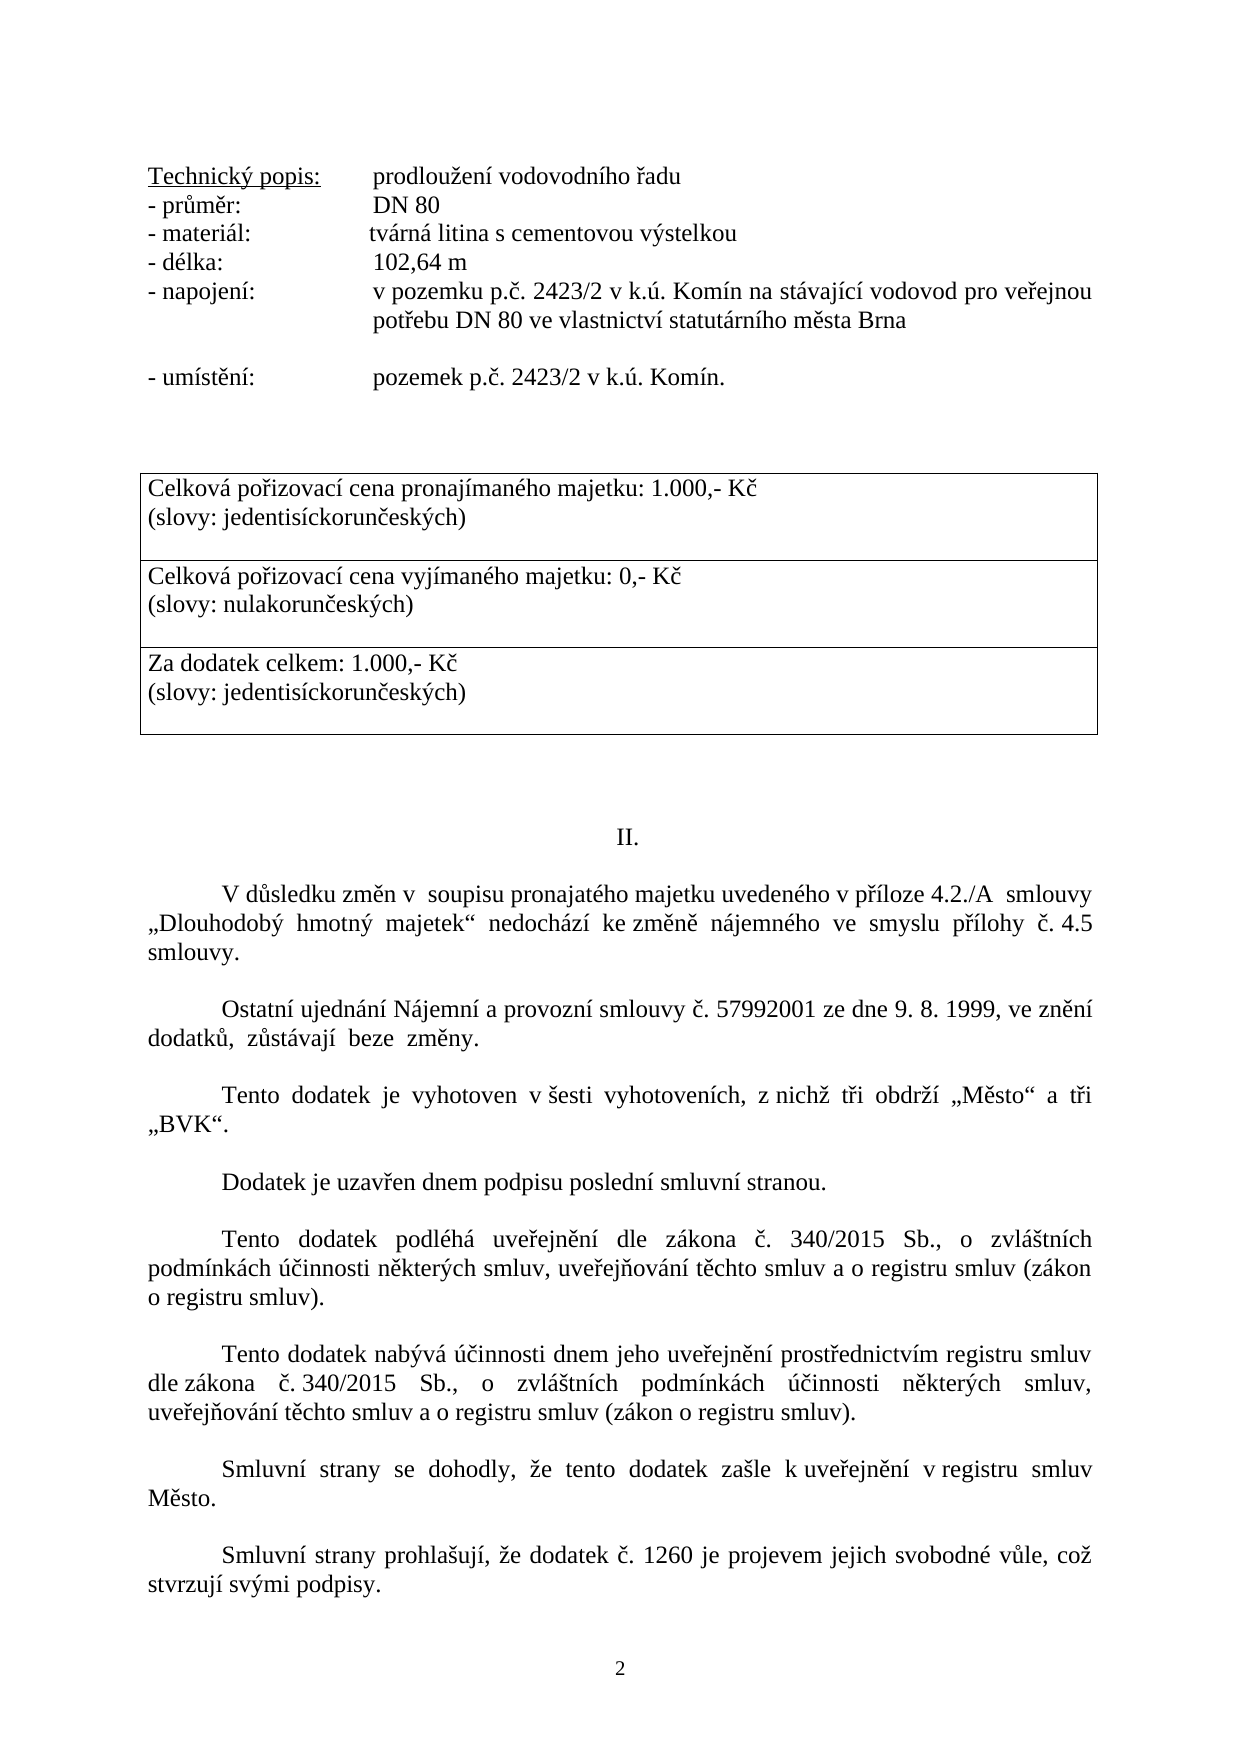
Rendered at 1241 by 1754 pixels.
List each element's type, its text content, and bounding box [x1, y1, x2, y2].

text Tento dodatek je vyhotoven v šesti vyhotoveních, z nichž tři obdrží „Město“ a tři „BVK“. [148, 1080, 1093, 1138]
text Smluvní strany se dohodly, že tento dodatek zašle k uveřejnění v registru smluv Město. [148, 1454, 1093, 1512]
text - délka: 102,64 m [148, 247, 1093, 276]
text Ostatní ujednání Nájemní a provozní smlouvy č. 57992001 ze dne 9. 8. 1999, ve znění dodatků, zůstávají beze změny. [148, 994, 1093, 1052]
text - materiál: tvárná litina s cementovou výstelkou [148, 218, 1093, 247]
text - průměr: DN 80 [148, 190, 1093, 218]
text Tento dodatek nabývá účinnosti dnem jeho uveřejnění prostřednictvím registru smluv dle zákona č. 340/2015 Sb., o zvláštních podmínkách účinnosti některých smluv, uveřejňování těchto smluv a o registru smluv (zákon o registru smluv). [148, 1339, 1093, 1425]
text II. [148, 822, 1108, 850]
text V důsledku změn v soupisu pronajatého majetku uvedeného v příloze 4.2./A smlouvy „Dlouhodobý hmotný majetek“ nedochází ke změně nájemného ve smyslu přílohy č. 4.5 smlouvy. [148, 879, 1093, 965]
text Technický popis: prodloužení vodovodního řadu [148, 161, 1093, 190]
table_cell Za dodatek celkem: 1.000,- Kč (slovy: jedentisíckorunčeských) [141, 648, 1097, 734]
text - umístění: pozemek p.č. 2423/2 v k.ú. Komín. [148, 362, 1093, 391]
text - napojení: v pozemku p.č. 2423/2 v k.ú. Komín na stávající vodovod pro veřejnou potřebu DN 80 ve vlastnictví statutárního města Brna [148, 276, 1093, 333]
text Dodatek je uzavřen dnem podpisu poslední smluvní stranou. [148, 1167, 1093, 1195]
text Smluvní strany prohlašují, že dodatek č. 1260 je projevem jejich svobodné vůle, což stvrzují svými podpisy. [148, 1540, 1093, 1598]
table_header Celková pořizovací cena pronajímaného majetku: 1.000,- Kč (slovy: jedentisíckorunčeských) [141, 474, 1097, 560]
table_cell Celková pořizovací cena vyjímaného majetku: 0,- Kč (slovy: nulakorunčeských) [141, 561, 1097, 647]
text Tento dodatek podléhá uveřejnění dle zákona č. 340/2015 Sb., o zvláštních podmínkách účinnosti některých smluv, uveřejňování těchto smluv a o registru smluv (zákon o registru smluv). [148, 1224, 1093, 1310]
